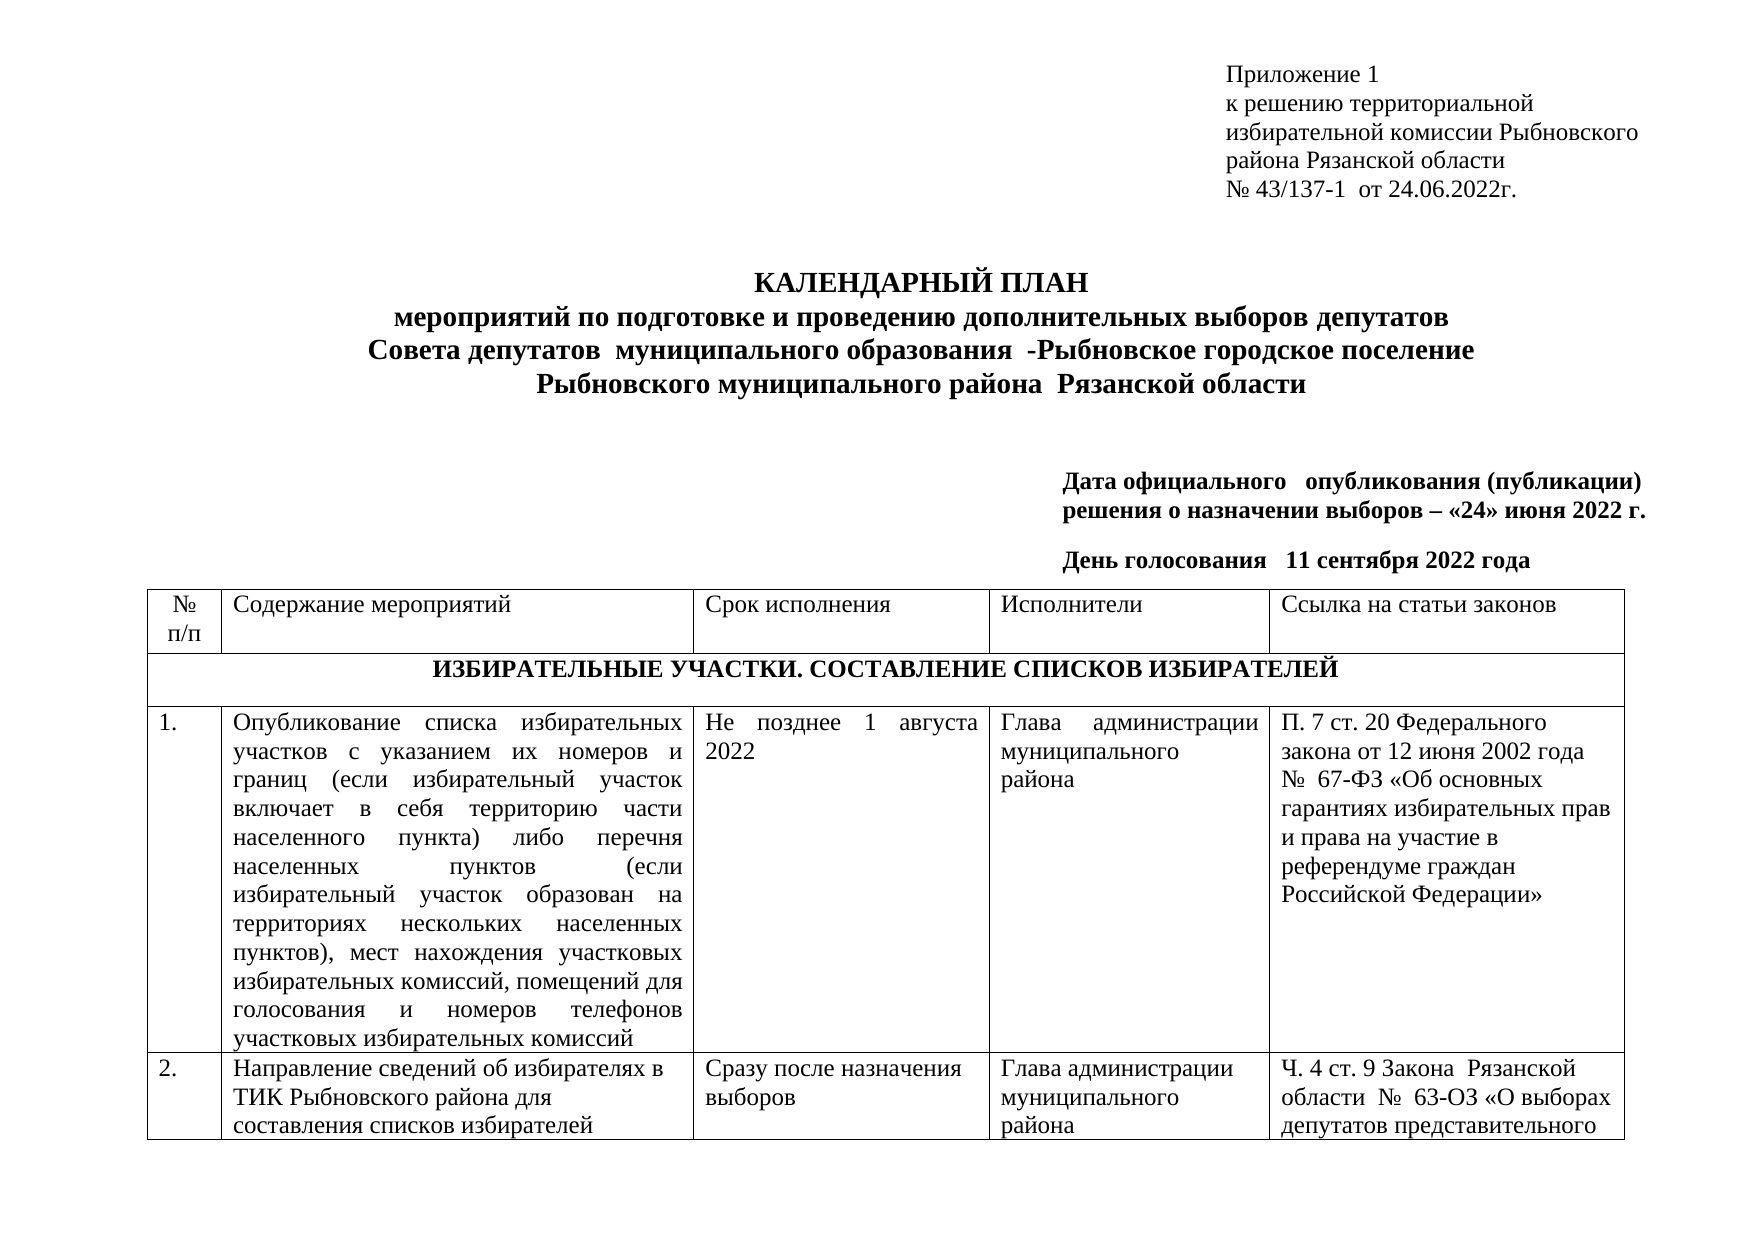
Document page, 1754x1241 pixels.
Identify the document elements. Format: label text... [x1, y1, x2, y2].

table_header Содержание мероприятий [222, 590, 693, 653]
text Совета депутатов муниципального образования -Рыбновское городское поселение Рыбновского муниципального района Рязанской области [177, 332, 1665, 399]
table_header Ссылка на статьи законов [1270, 590, 1624, 653]
table_cell [148, 707, 221, 1052]
text решения о назначении выборов – «24» июня 2022 г. [663, 495, 1665, 524]
title КАЛЕНДАРНЫЙ ПЛАН [177, 265, 1665, 299]
text мероприятий по подготовке и проведению дополнительных выборов депутатов [177, 299, 1665, 332]
text Дата официального опубликования (публикации) [663, 466, 1665, 495]
table_header № п/п [148, 590, 221, 653]
table_cell Не позднее 1 августа 2022 [694, 707, 989, 1052]
table_header Срок исполнения [694, 590, 989, 653]
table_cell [222, 1053, 693, 1139]
text к решению территориальной избирательной комиссии Рыбновского района Рязанской области [1226, 88, 1665, 174]
table_cell Глава администрации муниципального района [990, 707, 1269, 1052]
text № 43/137-1 от 24.06.2022г. [1226, 174, 1665, 203]
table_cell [990, 1053, 1269, 1139]
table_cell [694, 1053, 989, 1139]
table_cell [1270, 1053, 1624, 1139]
text День голосования 11 сентября 2022 года [737, 545, 1665, 574]
table_header Исполнители [990, 590, 1269, 653]
table_cell [148, 1053, 221, 1139]
table_cell П. 7 ст. 20 Федерального закона от 12 июня 2002 года № 67-ФЗ «Об основных гарантиях избирательных прав и права на участие в референдуме граждан Российской Федерации» [1270, 707, 1624, 1052]
table_cell Опубликование списка избирательных участков с указанием их номеров и границ (если избирательный участок включает в себя территорию части населенного пункта) либо перечня населенных пунктов (если избирательный участок образован на территориях нескольких населенных пунктов), мест нахождения участковых избирательных комиссий, помещений для голосования и номеров телефонов участковых избирательных комиссий [222, 707, 693, 1052]
text Приложение 1 [1226, 59, 1665, 88]
table_cell ИЗБИРАТЕЛЬНЫЕ УЧАСТКИ. СОСТАВЛЕНИЕ СПИСКОВ ИЗБИРАТЕЛЕЙ [148, 654, 1624, 706]
